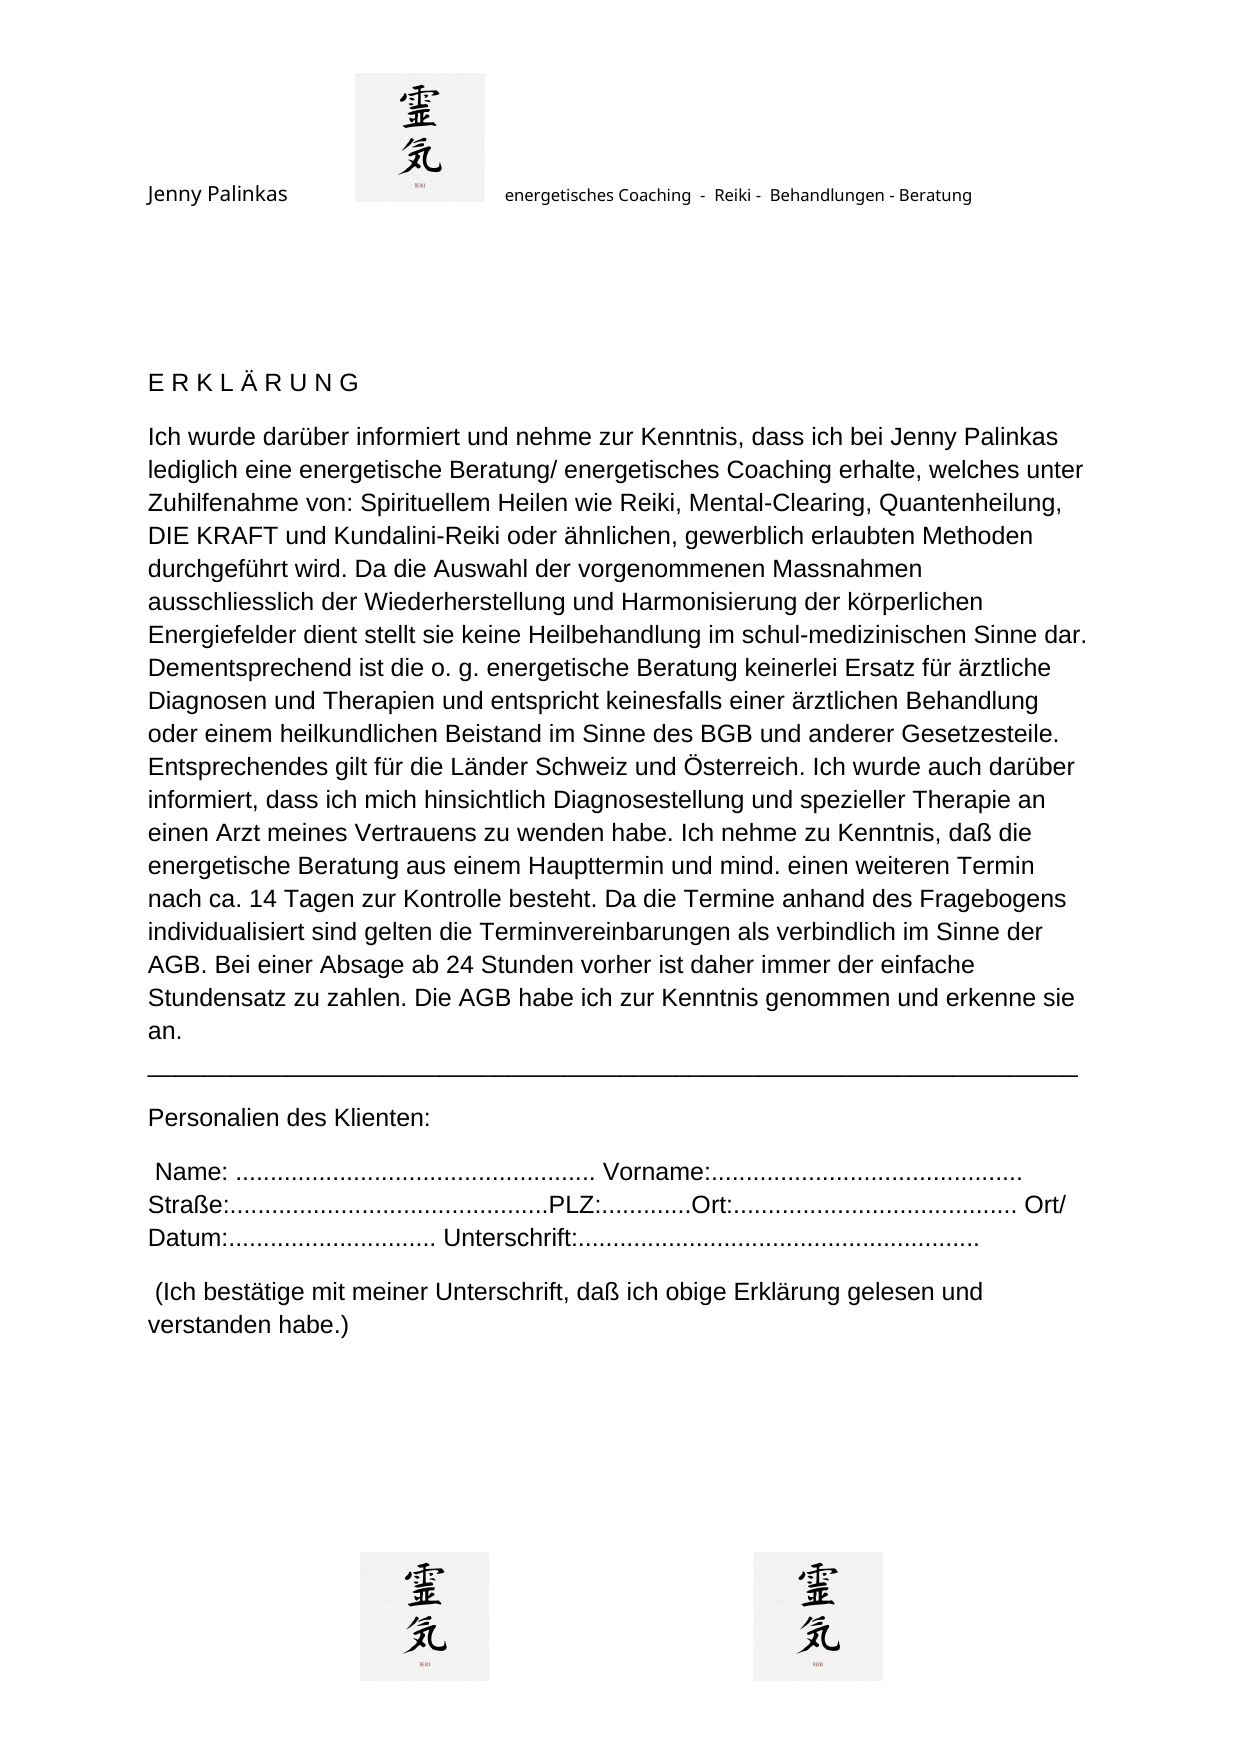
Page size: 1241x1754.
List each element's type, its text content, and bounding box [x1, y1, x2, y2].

text Ich wurde darüber informiert und nehme zur Kenntnis, dass ich bei Jenny Palinkas lediglich eine energetische Beratung/ energetisches Coaching erhalte, welches unter Zuhilfenahme von: Spirituellem Heilen wie Reiki, Mental-Clearing, Quantenheilung, DIE KRAFT und Kundalini-Reiki oder ähnlichen, gewerblich erlaubten Methoden durchgeführt wird. Da die Auswahl der vorgenommenen Massnahmen ausschliesslich der Wiederherstellung und Harmonisierung der körperlichen Energiefelder dient stellt sie keine Heilbehandlung im schul-medizinischen Sinne dar. Dementsprechend ist die o. g. energetische Beratung keinerlei Ersatz für ärztliche Diagnosen und Therapien und entspricht keinesfalls einer ärztlichen Behandlung oder einem heilkundlichen Beistand im Sinne des BGB und anderer Gesetzesteile. Entsprechendes gilt für die Länder Schweiz und Österreich. Ich wurde auch darüber informiert, dass ich mich hinsichtlich Diagnosestellung und spezieller Therapie an einen Arzt meines Vertrauens zu wenden habe. Ich nehme zu Kenntnis, daß die energetische Beratung aus einem Haupttermin und mind. einen weiteren Termin nach ca. 14 Tagen zur Kontrolle besteht. Da die Termine anhand des Fragebogens individualisiert sind gelten die Terminvereinbarungen als verbindlich im Sinne der AGB. Bei einer Absage ab 24 Stunden vorher ist daher immer der einfache Stundensatz zu zahlen. Die AGB habe ich zur Kenntnis genommen und erkenne sie an. ___________________________________________________________________ [148, 422, 1093, 1078]
picture [355, 73, 485, 202]
text Personalien des Klienten: [148, 1103, 1093, 1132]
picture [753, 1552, 883, 1681]
text E R K L Ä R U N G [148, 368, 1093, 397]
picture [359, 1552, 490, 1681]
text (Ich bestätige mit meiner Unterschrift, daß ich obige Erklärung gelesen und verstanden habe.) [148, 1277, 1093, 1338]
text Name: .................................................... Vorname:............................................. Straße:..............................................PLZ:.............Ort:......................................... Ort/ Datum:.............................. Unterschrift:.......................................................... [148, 1157, 1093, 1252]
